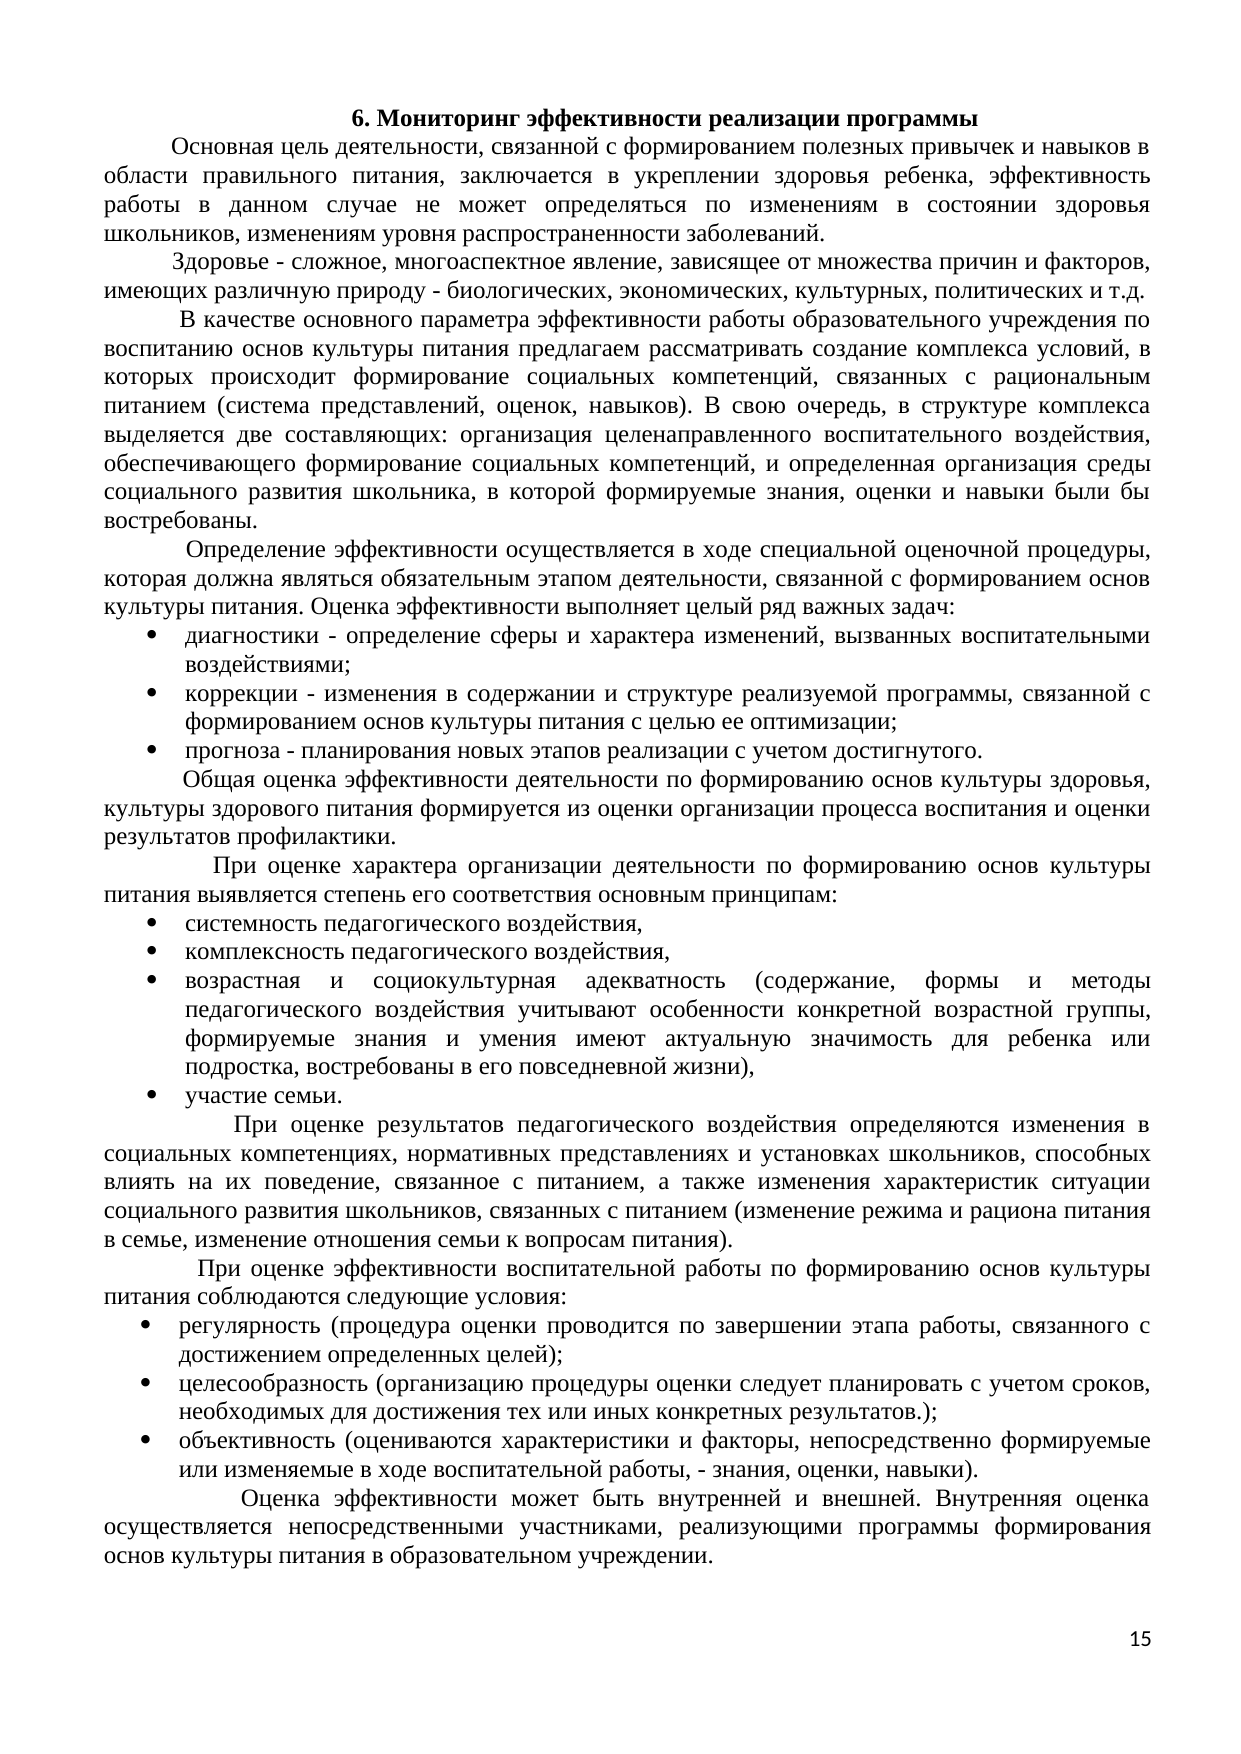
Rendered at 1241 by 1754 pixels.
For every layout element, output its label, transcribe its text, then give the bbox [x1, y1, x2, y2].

text Определение эффективности осуществляется в ходе специальной оценочной процедуры, которая должна являться обязательным этапом деятельности, связанной с формированием основ культуры питания. Оценка эффективности выполняет целый ряд важных задач: [103, 534, 1152, 620]
list системность педагогического воздействия, [147, 908, 1152, 936]
text При оценке результатов педагогического воздействия определяются изменения в социальных компетенциях, нормативных представлениях и установках школьников, способных влиять на их поведение, связанное с питанием, а также изменения характеристик ситуации социального развития школьников, связанных с питанием (изменение режима и рациона питания в семье, изменение отношения семьи к вопросам питания). [103, 1109, 1152, 1253]
list объективность (оцениваются характеристики и факторы, непосредственно формируемые или изменяемые в ходе воспитательной работы, - знания, оценки, навыки). [141, 1425, 1152, 1483]
text Основная цель деятельности, связанной с формированием полезных привычек и навыков в области правильного питания, заключается в укреплении здоровья ребенка, эффективность работы в данном случае не может определяться по изменениям в состоянии здоровья школьников, изменениям уровня распространенности заболеваний. [103, 131, 1152, 246]
text Здоровье - сложное, многоаспектное явление, зависящее от множества причин и факторов, имеющих различную природу - биологических, экономических, культурных, политических и т.д. [103, 246, 1152, 304]
text Оценка эффективности может быть внутренней и внешней. Внутренняя оценка осуществляется непосредственными участниками, реализующими программы формирования основ культуры питания в образовательном учреждении. [103, 1483, 1152, 1569]
list коррекции - изменения в содержании и структуре реализуемой программы, связанной с формированием основ культуры питания с целью ее оптимизации; [147, 678, 1152, 735]
list участие семьи. [147, 1080, 1152, 1109]
list возрастная и социокультурная адекватность (содержание, формы и методы педагогического воздействия учитывают особенности конкретной возрастной группы, формируемые знания и умения имеют актуальную значимость для ребенка или подростка, востребованы в его повседневной жизни), [147, 965, 1152, 1080]
text При оценке характера организации деятельности по формированию основ культуры питания выявляется степень его соответствия основным принципам: [103, 850, 1152, 908]
text Общая оценка эффективности деятельности по формированию основ культуры здоровья, культуры здорового питания формируется из оценки организации процесса воспитания и оценки результатов профилактики. [103, 764, 1152, 850]
list регулярность (процедура оценки проводится по завершении этапа работы, связанного с достижением определенных целей); [141, 1310, 1152, 1368]
list диагностики - определение сферы и характера изменений, вызванных воспитательными воздействиями; [147, 620, 1152, 678]
list комплексность педагогического воздействия, [147, 936, 1152, 965]
text 6. Мониторинг эффективности реализации программы [178, 103, 1152, 131]
list прогноза - планирования новых этапов реализации с учетом достигнутого. [147, 735, 1152, 764]
list целесообразность (организацию процедуры оценки следует планировать с учетом сроков, необходимых для достижения тех или иных конкретных результатов.); [141, 1368, 1152, 1425]
text В качестве основного параметра эффективности работы образовательного учреждения по воспитанию основ культуры питания предлагаем рассматривать создание комплекса условий, в которых происходит формирование социальных компетенций, связанных с рациональным питанием (система представлений, оценок, навыков). В свою очередь, в структуре комплекса выделяется две составляющих: организация целенаправленного воспитательного воздействия, обеспечивающего формирование социальных компетенций, и определенная организация среды социального развития школьника, в которой формируемые знания, оценки и навыки были бы востребованы. [103, 304, 1152, 534]
text При оценке эффективности воспитательной работы по формированию основ культуры питания соблюдаются следующие условия: [103, 1253, 1152, 1310]
